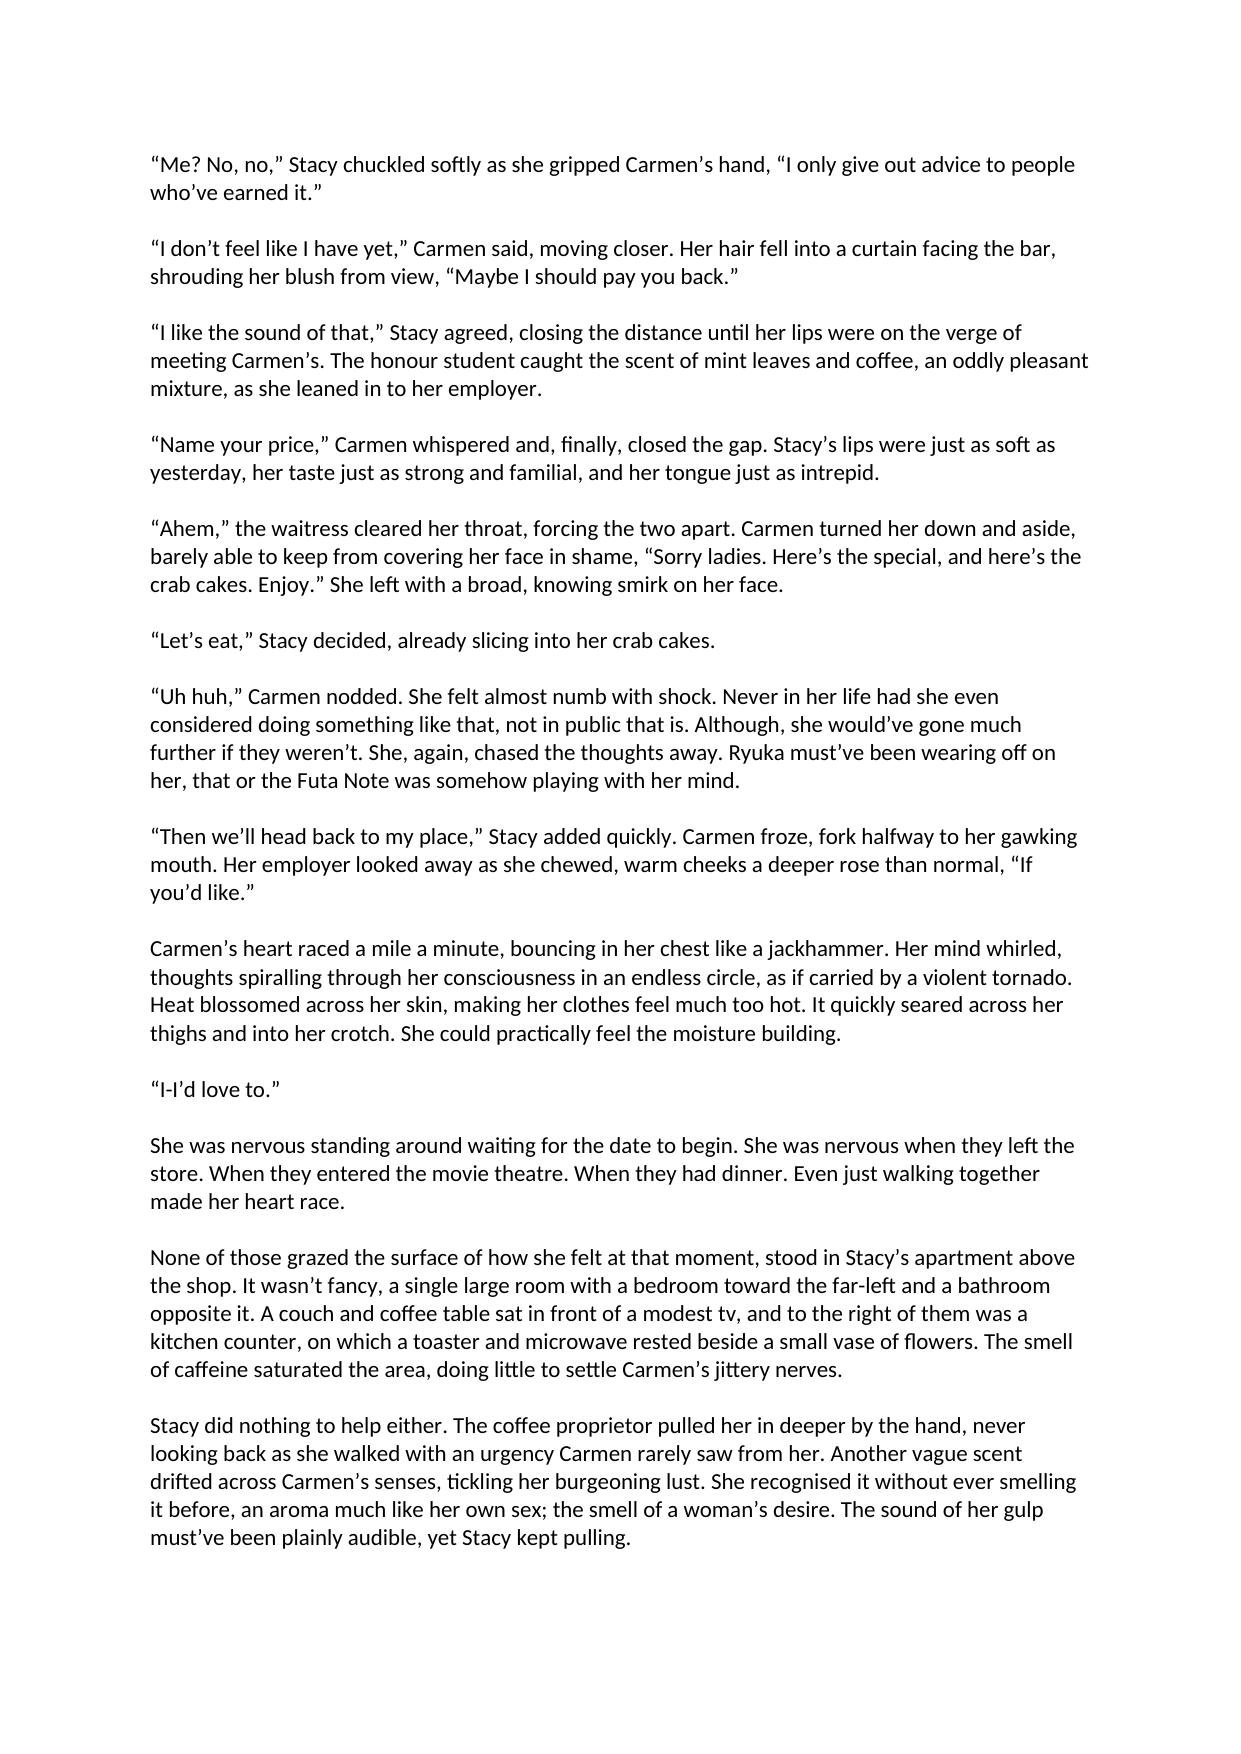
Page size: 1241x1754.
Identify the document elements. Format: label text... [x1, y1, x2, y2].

text None of those grazed the surface of how she felt at that moment, stood in Stacy’s apartment above the shop. It wasn’t fancy, a single large room with a bedroom toward the far-left and a bathroom opposite it. A couch and coffee table sat in front of a modest tv, and to the right of them was a kitchen counter, on which a toaster and microwave rested beside a small vase of flowers. The smell of caffeine saturated the area, doing little to settle Carmen’s jittery nerves. [150, 1243, 1090, 1383]
text “Name your price,” Carmen whispered and, finally, closed the gap. Stacy’s lips were just as soft as yesterday, her taste just as strong and familial, and her tongue just as intrepid. [150, 430, 1090, 486]
text Stacy did nothing to help either. The coffee proprietor pulled her in deeper by the hand, never looking back as she walked with an urgency Carmen rarely saw from her. Another vague scent drifted across Carmen’s senses, tickling her burgeoning lust. She recognised it without ever smelling it before, an aroma much like her own sex; the smell of a woman’s desire. The sound of her gulp must’ve been plainly audible, yet Stacy kept pulling. [150, 1411, 1090, 1551]
text “Then we’ll head back to my place,” Stacy added quickly. Carmen froze, fork halfway to her gawking mouth. Her employer looked away as she chewed, warm cheeks a deeper rose than normal, “If you’d like.” [150, 822, 1090, 907]
text “Let’s eat,” Stacy decided, already slicing into her crab cakes. [150, 626, 1090, 654]
text “I like the sound of that,” Stacy agreed, closing the distance until her lips were on the verge of meeting Carmen’s. The honour student caught the scent of mint leaves and coffee, an oddly pleasant mixture, as she leaned in to her employer. [150, 318, 1090, 402]
text “I-I’d love to.” [150, 1075, 1090, 1103]
text She was nervous standing around waiting for the date to begin. She was nervous when they left the store. When they entered the movie theatre. When they had dinner. Even just walking together made her heart race. [150, 1131, 1090, 1215]
text “Ahem,” the waitress cleared her throat, forcing the two apart. Carmen turned her down and aside, barely able to keep from covering her face in shame, “Sorry ladies. Here’s the special, and here’s the crab cakes. Enjoy.” She left with a broad, knowing smirk on her face. [150, 514, 1090, 598]
text “I don’t feel like I have yet,” Carmen said, moving closer. Her hair fell into a curtain facing the bar, shrouding her blush from view, “Maybe I should pay you back.” [150, 234, 1090, 290]
text Carmen’s heart raced a mile a minute, bouncing in her chest like a jackhammer. Her mind whirled, thoughts spiralling through her consciousness in an endless circle, as if carried by a violent tornado. Heat blossomed across her skin, making her clothes feel much too hot. It quickly seared across her thighs and into her crotch. She could practically feel the moisture building. [150, 934, 1090, 1047]
text “Me? No, no,” Stacy chuckled softly as she gripped Carmen’s hand, “I only give out advice to people who’ve earned it.” [150, 150, 1090, 206]
text “Uh huh,” Carmen nodded. She felt almost numb with shock. Never in her life had she even considered doing something like that, not in public that is. Although, she would’ve gone much further if they weren’t. She, again, chased the thoughts away. Ryuka must’ve been wearing off on her, that or the Futa Note was somehow playing with her mind. [150, 682, 1090, 794]
